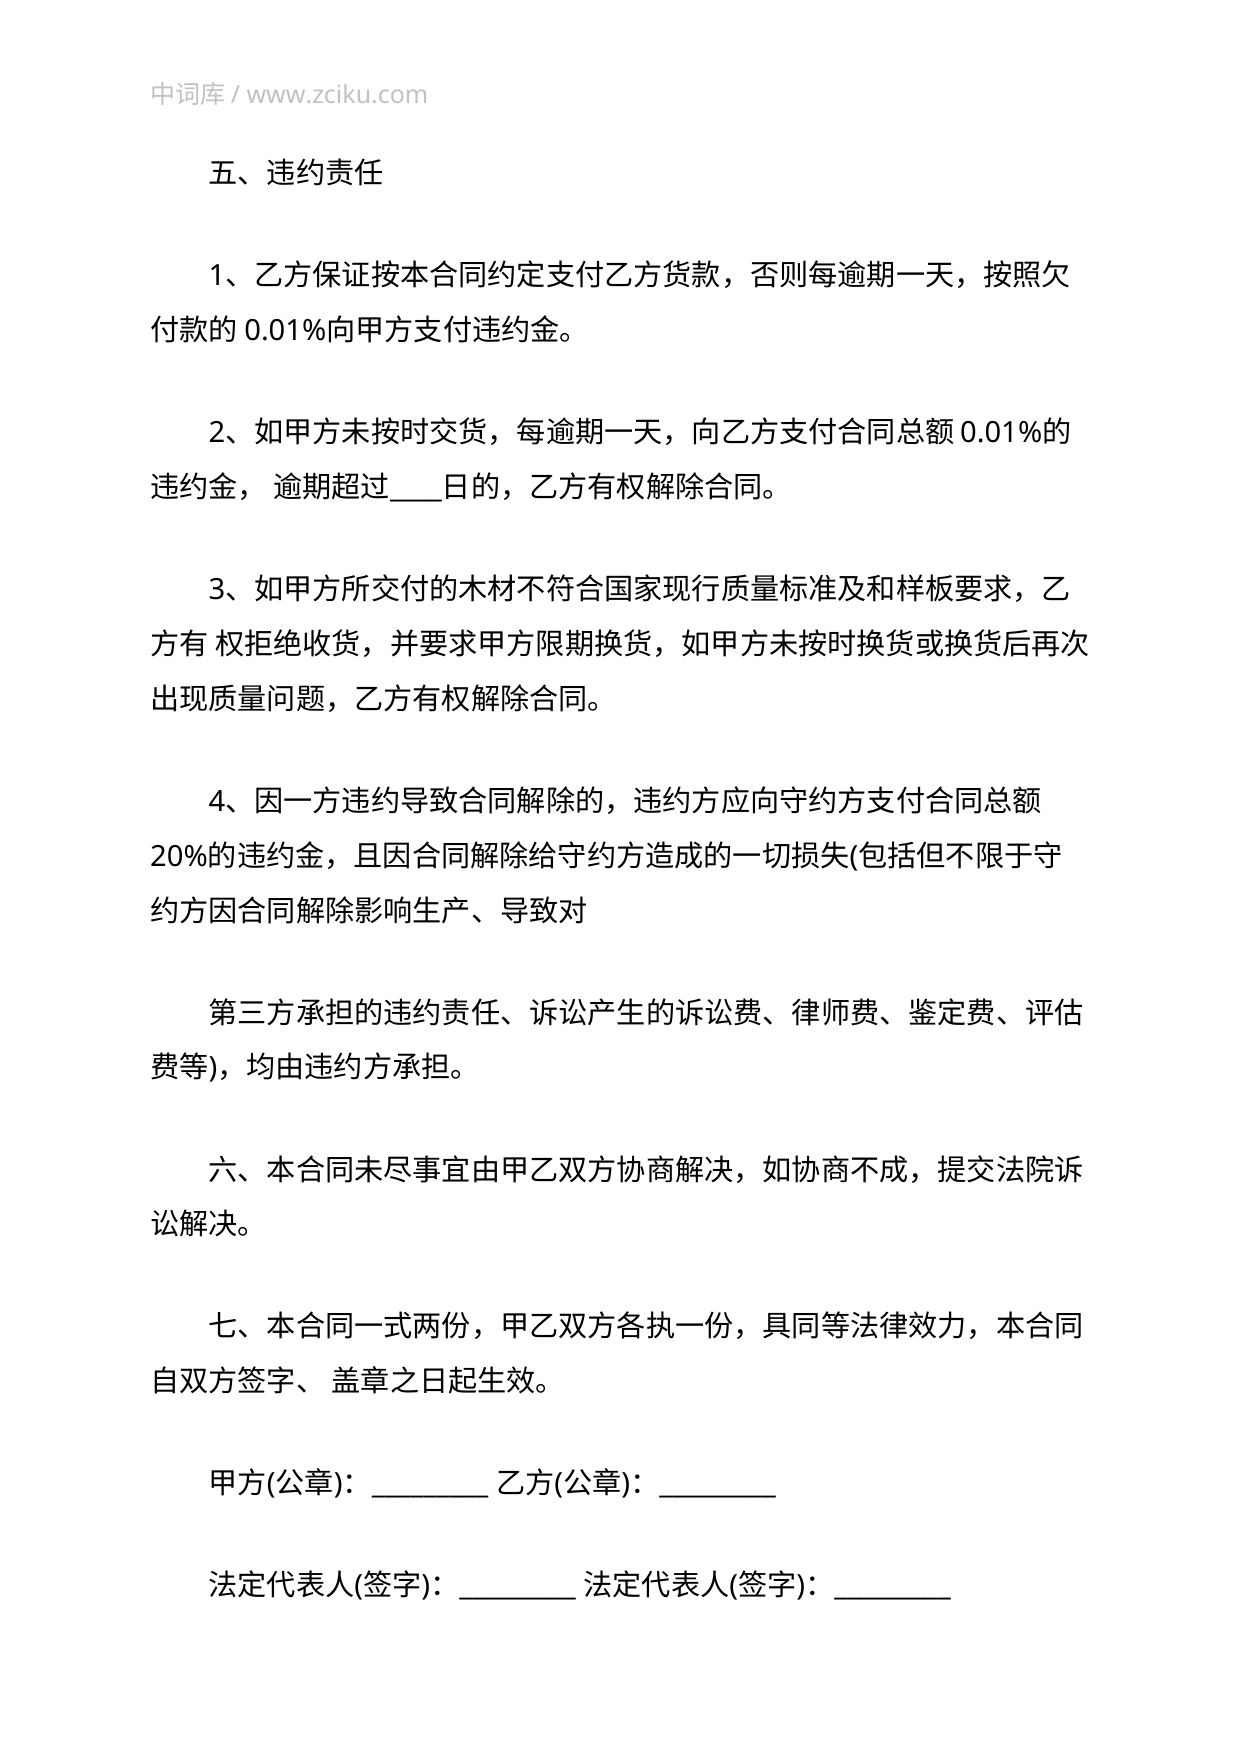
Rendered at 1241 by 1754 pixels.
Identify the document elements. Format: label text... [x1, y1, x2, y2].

text 3、如甲方所交付的木材不符合国家现行质量标准及和样板要求，乙方有 权拒绝收货，并要求甲方限期换货，如甲方未按时换货或换货后再次出现质量问题，乙方有权解除合同。 [150, 566, 1090, 718]
text 甲方(公章)：_________ 乙方(公章)：_________ [150, 1459, 1090, 1502]
text 六、本合同未尽事宜由甲乙双方协商解决，如协商不成，提交法院诉讼解决。 [150, 1146, 1090, 1243]
text 五、违约责任 [150, 150, 1090, 192]
text 4、因一方违约导致合同解除的，违约方应向守约方支付合同总额20%的违约金，且因合同解除给守约方造成的一切损失(包括但不限于守约方因合同解除影响生产、导致对 [150, 777, 1090, 930]
text 2、如甲方未按时交货，每逾期一天，向乙方支付合同总额0.01%的违约金， 逾期超过____日的，乙方有权解除合同。 [150, 409, 1090, 506]
text 第三方承担的违约责任、诉讼产生的诉讼费、律师费、鉴定费、评估费等)，均由违约方承担。 [150, 989, 1090, 1086]
text 法定代表人(签字)：_________ 法定代表人(签字)：_________ [150, 1561, 1090, 1604]
text 1、乙方保证按本合同约定支付乙方货款，否则每逾期一天，按照欠付款的 0.01%向甲方支付违约金。 [150, 252, 1090, 349]
text 七、本合同一式两份，甲乙双方各执一份，具同等法律效力，本合同自双方签字、 盖章之日起生效。 [150, 1303, 1090, 1400]
